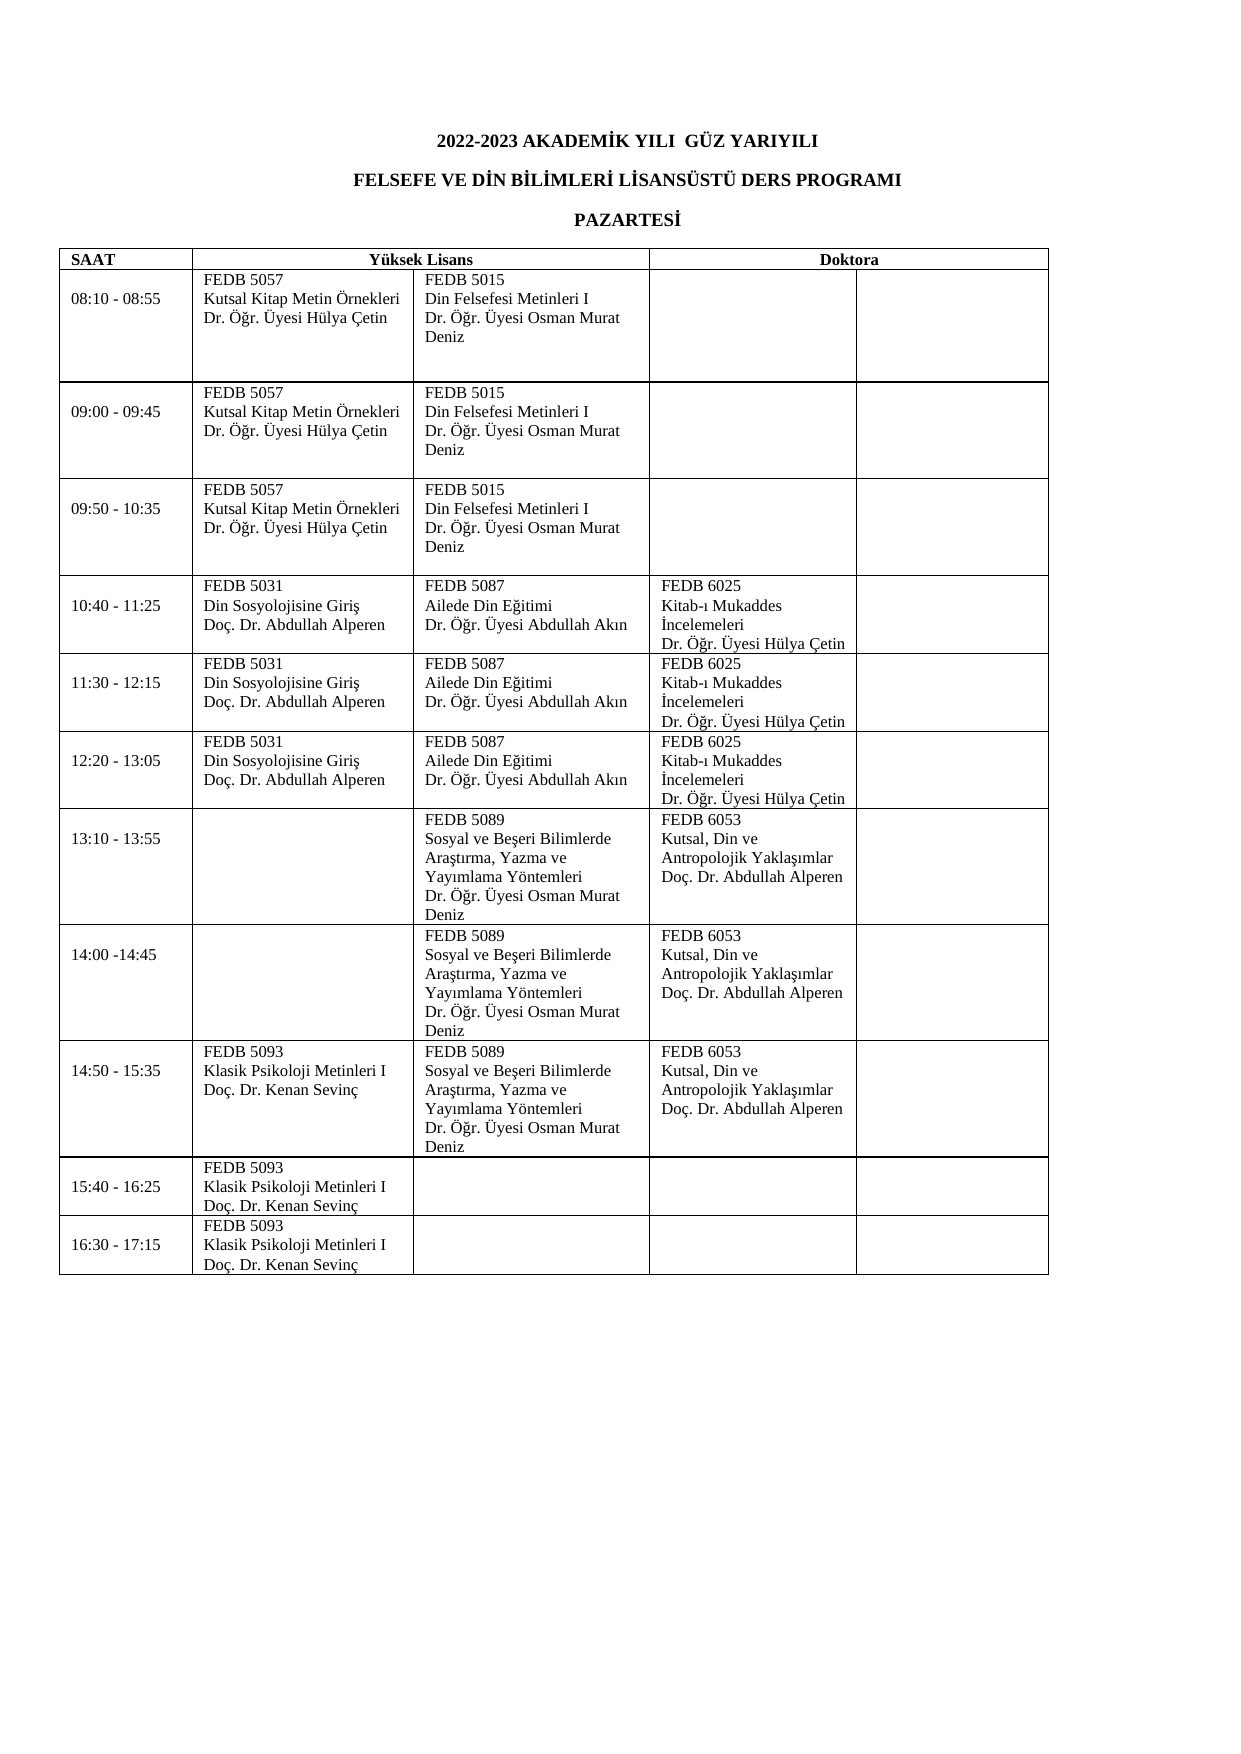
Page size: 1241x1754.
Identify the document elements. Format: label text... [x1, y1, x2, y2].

table_cell 09:00 - 09:45 [60, 383, 192, 478]
table_cell [857, 654, 1048, 731]
table_cell [857, 1216, 1048, 1273]
table_cell [857, 925, 1048, 1040]
table_cell [857, 732, 1048, 808]
table_cell FEDB 5089 Sosyal ve Beşeri Bilimlerde Araştırma, Yazma ve Yayımlama Yöntemleri Dr. Öğr. Üyesi Osman Murat Deniz [414, 925, 649, 1040]
text PAZARTESİ [59, 209, 1196, 230]
table_cell [857, 809, 1048, 924]
table_cell FEDB 5089 Sosyal ve Beşeri Bilimlerde Araştırma, Yazma ve Yayımlama Yöntemleri Dr. Öğr. Üyesi Osman Murat Deniz [414, 809, 649, 924]
table_cell 08:10 - 08:55 [60, 270, 192, 381]
table_cell FEDB 5093 Klasik Psikoloji Metinleri I Doç. Dr. Kenan Sevinç [193, 1158, 413, 1215]
table_cell 11:30 - 12:15 [60, 654, 192, 731]
table_cell FEDB 5015 Din Felsefesi Metinleri I Dr. Öğr. Üyesi Osman Murat Deniz [414, 383, 649, 478]
table_cell FEDB 5031 Din Sosyolojisine Giriş Doç. Dr. Abdullah Alperen [193, 732, 413, 808]
table_cell 14:50 - 15:35 [60, 1041, 192, 1156]
table_cell FEDB 5087 Ailede Din Eğitimi Dr. Öğr. Üyesi Abdullah Akın [414, 654, 649, 731]
table_cell FEDB 5015 Din Felsefesi Metinleri I Dr. Öğr. Üyesi Osman Murat Deniz [414, 270, 649, 381]
table_header Yüksek Lisans [193, 249, 649, 268]
table_cell FEDB 6053 Kutsal, Din ve Antropolojik Yaklaşımlar Doç. Dr. Abdullah Alperen [650, 809, 856, 924]
table_cell FEDB 5057 Kutsal Kitap Metin Örnekleri Dr. Öğr. Üyesi Hülya Çetin [193, 270, 413, 381]
table_cell 16:30 - 17:15 [60, 1216, 192, 1273]
table_cell [857, 270, 1048, 381]
table_cell 15:40 - 16:25 [60, 1158, 192, 1215]
table_cell FEDB 6053 Kutsal, Din ve Antropolojik Yaklaşımlar Doç. Dr. Abdullah Alperen [650, 925, 856, 1040]
table_cell 10:40 - 11:25 [60, 576, 192, 653]
table_cell 09:50 - 10:35 [60, 479, 192, 575]
table_cell [650, 1216, 856, 1273]
table_cell [857, 479, 1048, 575]
table_cell 13:10 - 13:55 [60, 809, 192, 924]
table_cell [857, 576, 1048, 653]
table_cell FEDB 5093 Klasik Psikoloji Metinleri I Doç. Dr. Kenan Sevinç [193, 1216, 413, 1273]
table_cell FEDB 6025 Kitab-ı Mukaddes İncelemeleri Dr. Öğr. Üyesi Hülya Çetin [650, 732, 856, 808]
table_cell FEDB 5087 Ailede Din Eğitimi Dr. Öğr. Üyesi Abdullah Akın [414, 732, 649, 808]
table_cell FEDB 5093 Klasik Psikoloji Metinleri I Doç. Dr. Kenan Sevinç [193, 1041, 413, 1156]
table_cell [193, 809, 413, 924]
table_cell 14:00 -14:45 [60, 925, 192, 1040]
table_cell [193, 925, 413, 1040]
table_cell [650, 1158, 856, 1215]
table_cell FEDB 6053 Kutsal, Din ve Antropolojik Yaklaşımlar Doç. Dr. Abdullah Alperen [650, 1041, 856, 1156]
table_cell [650, 383, 856, 478]
table_cell FEDB 5089 Sosyal ve Beşeri Bilimlerde Araştırma, Yazma ve Yayımlama Yöntemleri Dr. Öğr. Üyesi Osman Murat Deniz [414, 1041, 649, 1156]
table_cell [857, 383, 1048, 478]
text 2022-2023 AKADEMİK YILI GÜZ YARIYILI [59, 130, 1196, 151]
table_header Doktora [650, 249, 1048, 268]
table_cell FEDB 5031 Din Sosyolojisine Giriş Doç. Dr. Abdullah Alperen [193, 654, 413, 731]
table_cell FEDB 5015 Din Felsefesi Metinleri I Dr. Öğr. Üyesi Osman Murat Deniz [414, 479, 649, 575]
table_cell FEDB 5057 Kutsal Kitap Metin Örnekleri Dr. Öğr. Üyesi Hülya Çetin [193, 383, 413, 478]
table_cell [857, 1158, 1048, 1215]
table_cell [650, 479, 856, 575]
table_cell FEDB 6025 Kitab-ı Mukaddes İncelemeleri Dr. Öğr. Üyesi Hülya Çetin [650, 576, 856, 653]
table_header SAAT [60, 249, 192, 268]
table_cell FEDB 6025 Kitab-ı Mukaddes İncelemeleri Dr. Öğr. Üyesi Hülya Çetin [650, 654, 856, 731]
table_cell FEDB 5057 Kutsal Kitap Metin Örnekleri Dr. Öğr. Üyesi Hülya Çetin [193, 479, 413, 575]
table_cell [857, 1041, 1048, 1156]
table_cell FEDB 5087 Ailede Din Eğitimi Dr. Öğr. Üyesi Abdullah Akın [414, 576, 649, 653]
table_cell FEDB 5031 Din Sosyolojisine Giriş Doç. Dr. Abdullah Alperen [193, 576, 413, 653]
table_cell [650, 270, 856, 381]
text FELSEFE VE DİN BİLİMLERİ LİSANSÜSTÜ DERS PROGRAMI [59, 169, 1196, 191]
table_cell [414, 1158, 649, 1215]
table_cell [414, 1216, 649, 1273]
table_cell 12:20 - 13:05 [60, 732, 192, 808]
